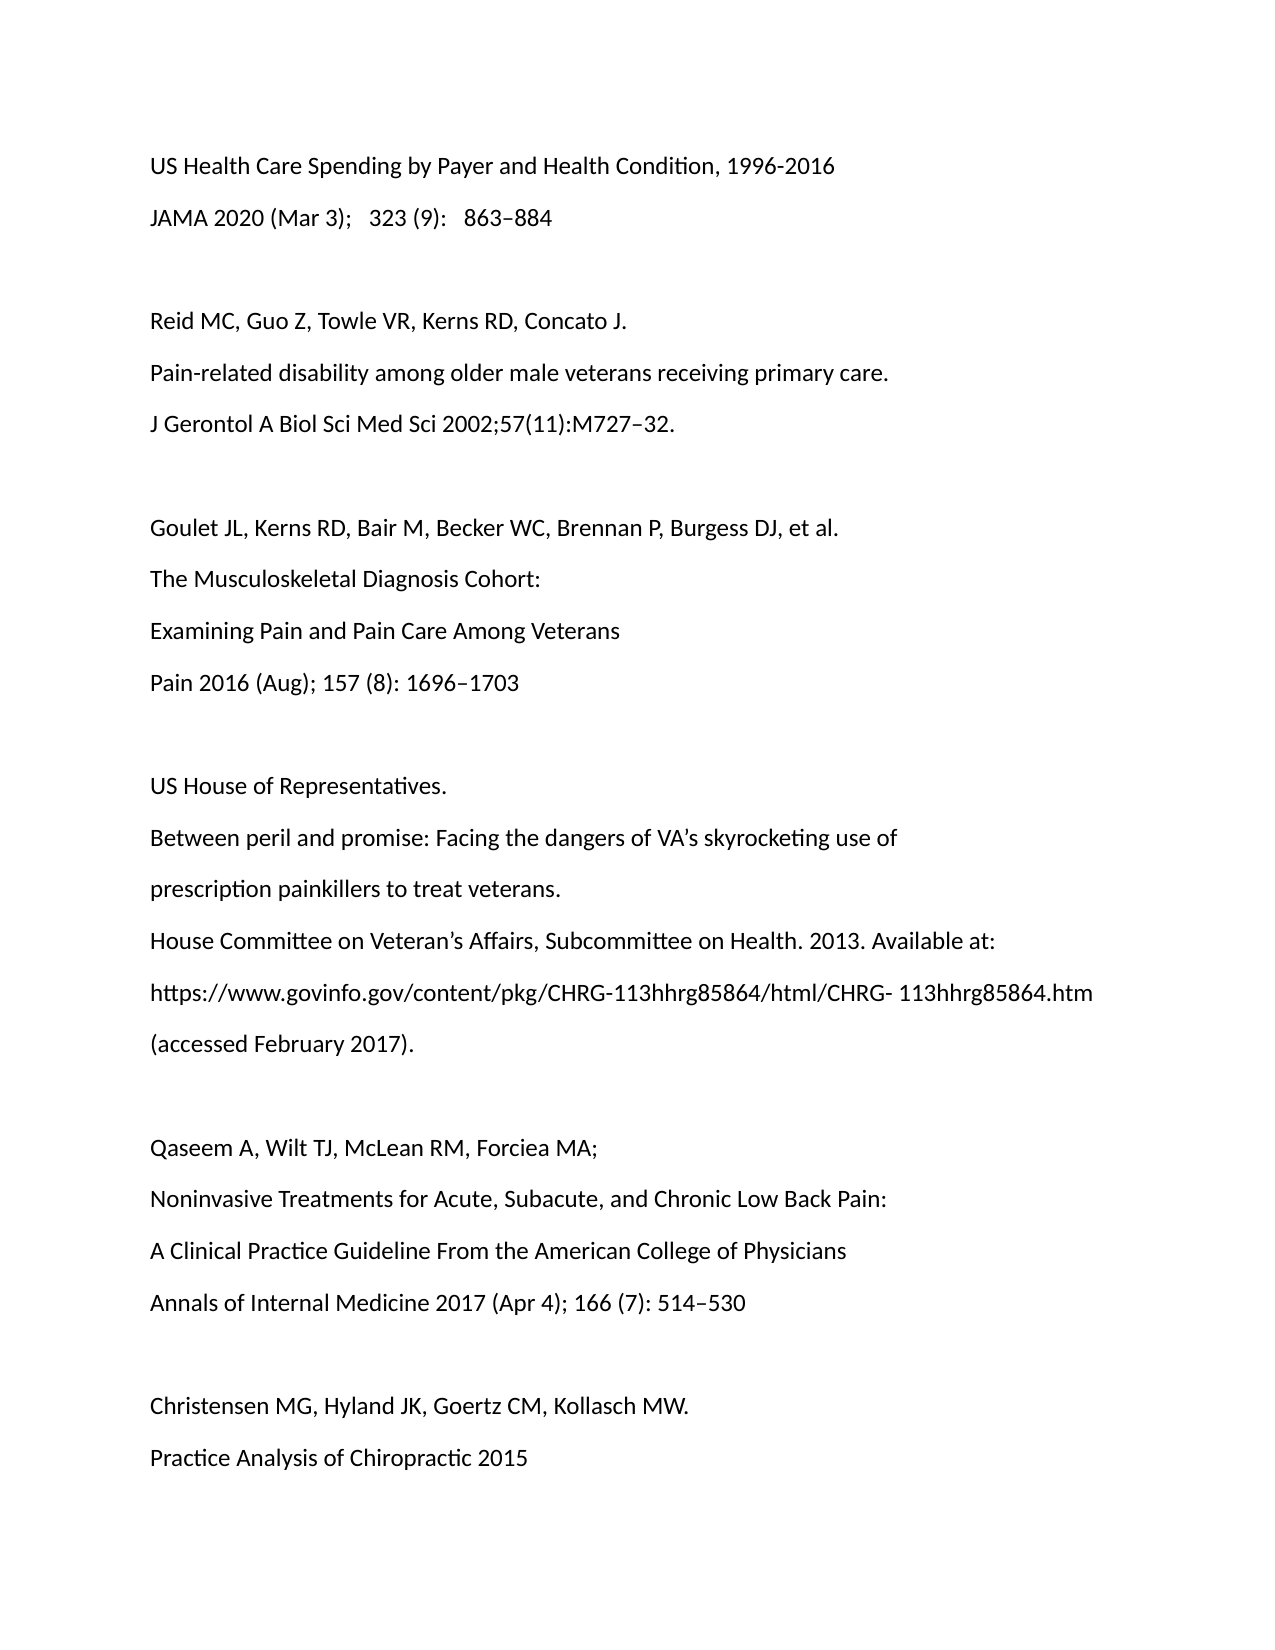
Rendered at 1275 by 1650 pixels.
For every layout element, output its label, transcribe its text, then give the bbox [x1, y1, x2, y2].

text A Clinical Practice Guideline From the American College of Physicians [150, 1235, 1125, 1266]
text Examining Pain and Pain Care Among Veterans [150, 615, 1125, 646]
text J Gerontol A Biol Sci Med Sci 2002;57(11):M727–32. [150, 408, 1125, 439]
text Pain 2016 (Aug); 157 (8): 1696–1703 [150, 667, 1125, 697]
text (accessed February 2017). [150, 1028, 1125, 1059]
text Between peril and promise: Facing the dangers of VA’s skyrocketing use of [150, 822, 1125, 852]
text Annals of Internal Medicine 2017 (Apr 4); 166 (7): 514–530 [150, 1287, 1125, 1317]
text Christensen MG, Hyland JK, Goertz CM, Kollasch MW. [150, 1390, 1125, 1421]
text Goulet JL, Kerns RD, Bair M, Becker WC, Brennan P, Burgess DJ, et al. [150, 512, 1125, 542]
text Pain-related disability among older male veterans receiving primary care. [150, 357, 1125, 387]
text Noninvasive Treatments for Acute, Subacute, and Chronic Low Back Pain: [150, 1183, 1125, 1214]
text House Committee on Veteran’s Affairs, Subcommittee on Health. 2013. Available at: [150, 925, 1125, 956]
text JAMA 2020 (Mar 3); 323 (9): 863–884 [150, 202, 1125, 232]
text US Health Care Spending by Payer and Health Condition, 1996-2016 [150, 150, 1125, 181]
text Reid MC, Guo Z, Towle VR, Kerns RD, Concato J. [150, 305, 1125, 336]
text https://www.govinfo.gov/content/pkg/CHRG-113hhrg85864/html/CHRG- 113hhrg85864.htm [150, 977, 1125, 1007]
text prescription painkillers to treat veterans. [150, 873, 1125, 904]
text Practice Analysis of Chiropractic 2015 [150, 1442, 1125, 1472]
text Qaseem A, Wilt TJ, McLean RM, Forciea MA; [150, 1132, 1125, 1162]
text The Musculoskeletal Diagnosis Cohort: [150, 563, 1125, 594]
text US House of Representatives. [150, 770, 1125, 801]
